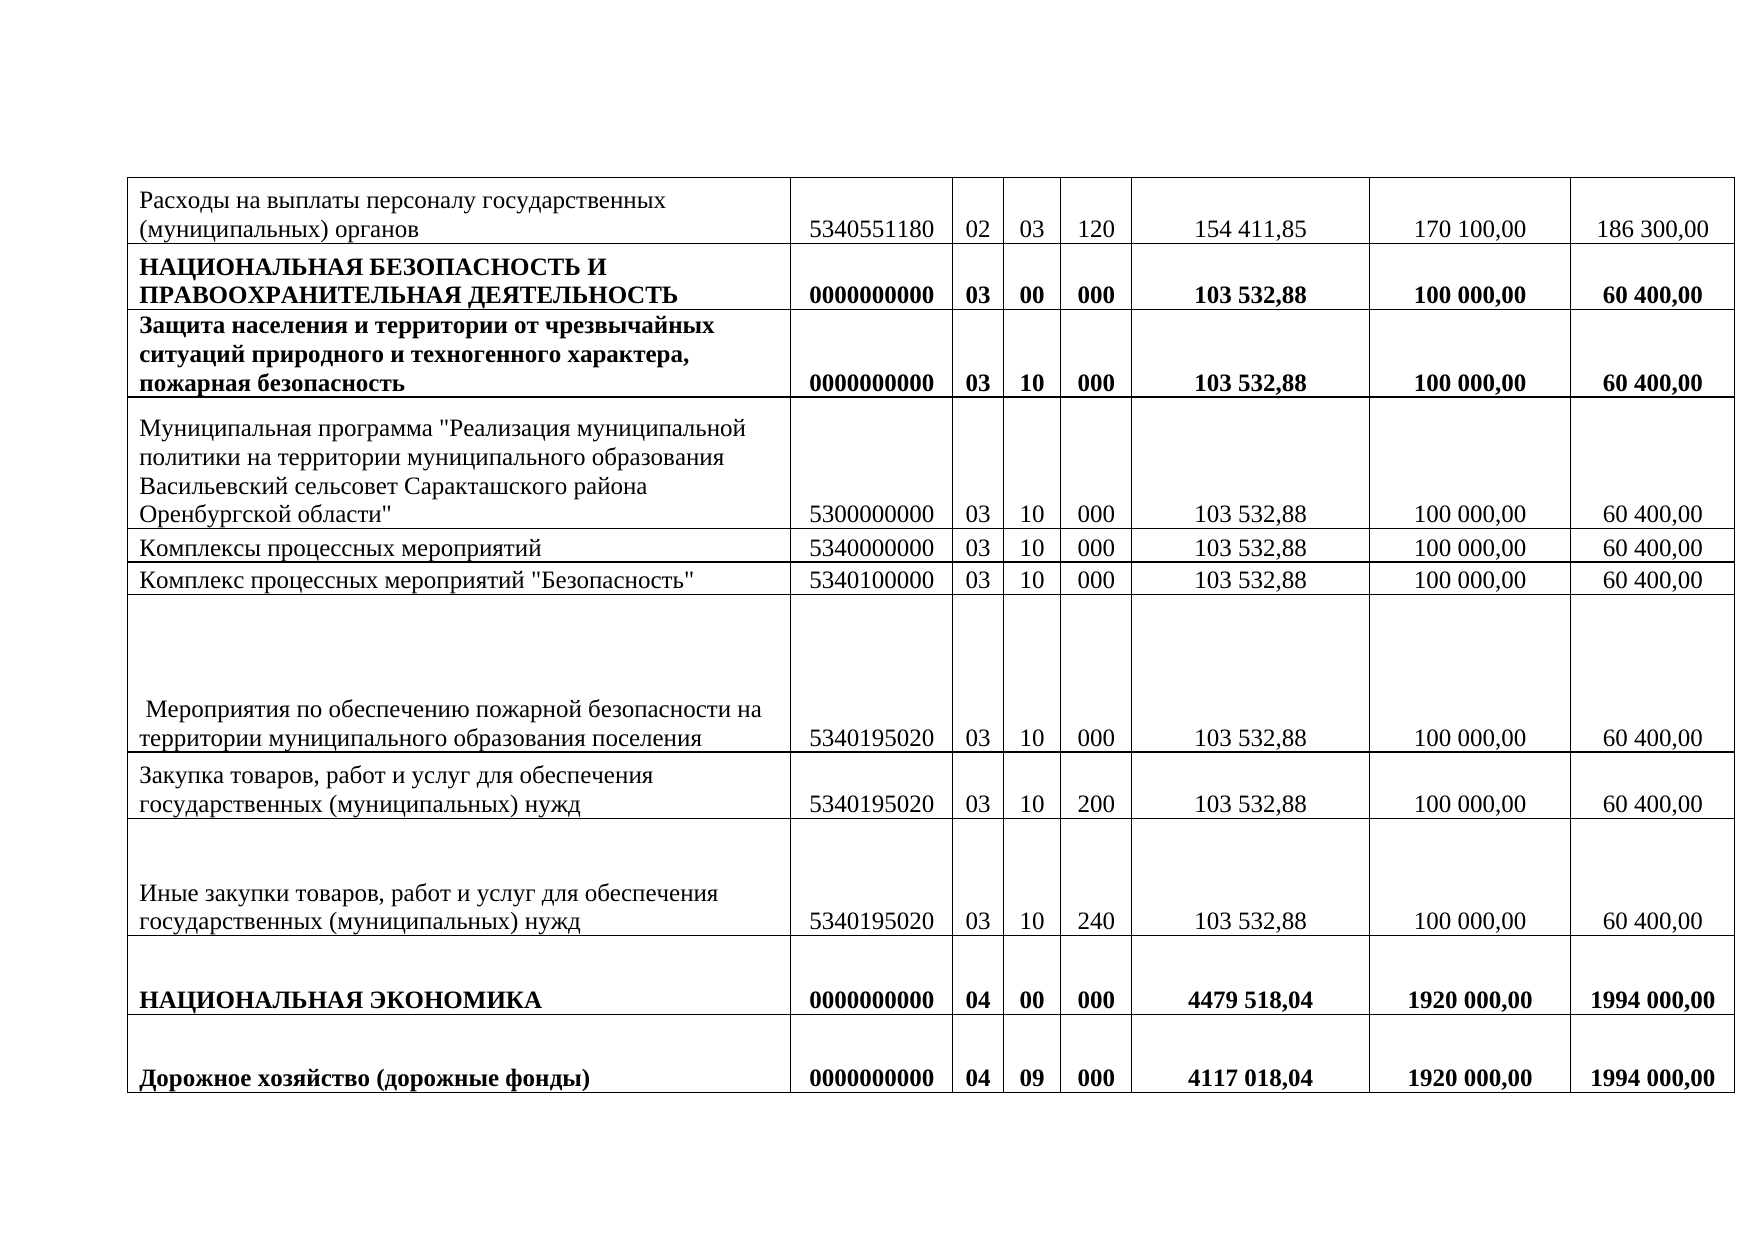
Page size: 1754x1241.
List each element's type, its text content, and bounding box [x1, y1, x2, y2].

table_cell 000 [1061, 563, 1131, 594]
table_cell 120 [1061, 178, 1131, 243]
table_cell 03 [953, 753, 1003, 817]
table_cell 0000000000 [791, 1015, 952, 1092]
table_cell 4117 018,04 [1132, 1015, 1369, 1092]
table_cell Комплексы процессных мероприятий [128, 529, 790, 561]
table_cell 103 532,88 [1132, 398, 1369, 528]
table_cell Муниципальная программа "Реализация муниципальной политики на территории муниципального образования Васильевский сельсовет Саракташского района Оренбургской области" [128, 398, 790, 528]
table_cell 100 000,00 [1370, 244, 1570, 309]
table_cell 03 [953, 529, 1003, 561]
table_cell 03 [1004, 178, 1060, 243]
table_cell 09 [1004, 1015, 1060, 1092]
table_cell 240 [1061, 819, 1131, 935]
table_cell 4479 518,04 [1132, 936, 1369, 1014]
table_cell 00 [1004, 244, 1060, 309]
table_cell 60 400,00 [1571, 819, 1734, 935]
table_cell 60 400,00 [1571, 563, 1734, 594]
table_cell 5340551180 [791, 178, 952, 243]
table_cell Защита населения и территории от чрезвычайных ситуаций природного и техногенного характера, пожарная безопасность [128, 310, 790, 396]
table_cell 04 [953, 936, 1003, 1014]
table_cell 03 [953, 398, 1003, 528]
table_cell 000 [1061, 595, 1131, 751]
table_cell 103 532,88 [1132, 753, 1369, 817]
table_cell 10 [1004, 310, 1060, 396]
table_cell 5300000000 [791, 398, 952, 528]
table_cell 04 [953, 1015, 1003, 1092]
table_cell 200 [1061, 753, 1131, 817]
table_cell 60 400,00 [1571, 753, 1734, 817]
table_cell 100 000,00 [1370, 310, 1570, 396]
table_cell 170 100,00 [1370, 178, 1570, 243]
table_cell 103 532,88 [1132, 244, 1369, 309]
table_cell 103 532,88 [1132, 595, 1369, 751]
table_cell 10 [1004, 563, 1060, 594]
table_cell 100 000,00 [1370, 595, 1570, 751]
table_cell 10 [1004, 595, 1060, 751]
table_cell 154 411,85 [1132, 178, 1369, 243]
table_cell 00 [1004, 936, 1060, 1014]
table_cell 10 [1004, 819, 1060, 935]
table_cell 60 400,00 [1571, 398, 1734, 528]
table_cell 03 [953, 595, 1003, 751]
table_cell 5340000000 [791, 529, 952, 561]
table_cell 186 300,00 [1571, 178, 1734, 243]
table_cell Мероприятия по обеспечению пожарной безопасности на территории муниципального образования поселения [128, 595, 790, 751]
table_cell 60 400,00 [1571, 595, 1734, 751]
table_cell 60 400,00 [1571, 529, 1734, 561]
table_cell 103 532,88 [1132, 819, 1369, 935]
table_cell 03 [953, 244, 1003, 309]
table_cell 02 [953, 178, 1003, 243]
table_cell 03 [953, 819, 1003, 935]
table_cell 5340195020 [791, 819, 952, 935]
table_cell 100 000,00 [1370, 529, 1570, 561]
table_cell 10 [1004, 753, 1060, 817]
table_cell 5340100000 [791, 563, 952, 594]
table_cell 5340195020 [791, 753, 952, 817]
table_cell 100 000,00 [1370, 819, 1570, 935]
table_cell 000 [1061, 1015, 1131, 1092]
table_cell 60 400,00 [1571, 244, 1734, 309]
table_cell Комплекс процессных мероприятий "Безопасность" [128, 563, 790, 594]
table_cell 03 [953, 310, 1003, 396]
table_cell 100 000,00 [1370, 563, 1570, 594]
table_cell 103 532,88 [1132, 529, 1369, 561]
table_cell 000 [1061, 310, 1131, 396]
table_cell Иные закупки товаров, работ и услуг для обеспечения государственных (муниципальных) нужд [128, 819, 790, 935]
table_cell 103 532,88 [1132, 310, 1369, 396]
table_cell 100 000,00 [1370, 398, 1570, 528]
table_cell 03 [953, 563, 1003, 594]
table_cell 1994 000,00 [1571, 936, 1734, 1014]
table_cell Закупка товаров, работ и услуг для обеспечения государственных (муниципальных) нужд [128, 753, 790, 817]
table_cell 000 [1061, 398, 1131, 528]
table_cell НАЦИОНАЛЬНАЯ БЕЗОПАСНОСТЬ И ПРАВООХРАНИТЕЛЬНАЯ ДЕЯТЕЛЬНОСТЬ [128, 244, 790, 309]
table_cell 1920 000,00 [1370, 936, 1570, 1014]
table_cell 10 [1004, 398, 1060, 528]
table_cell 60 400,00 [1571, 310, 1734, 396]
table_cell 103 532,88 [1132, 563, 1369, 594]
table_cell 000 [1061, 529, 1131, 561]
table_cell 10 [1004, 529, 1060, 561]
table_cell НАЦИОНАЛЬНАЯ ЭКОНОМИКА [128, 936, 790, 1014]
table_cell 000 [1061, 936, 1131, 1014]
table_cell 5340195020 [791, 595, 952, 751]
table_cell 100 000,00 [1370, 753, 1570, 817]
table_cell 1920 000,00 [1370, 1015, 1570, 1092]
table_cell Расходы на выплаты персоналу государственных (муниципальных) органов [128, 178, 790, 243]
table_cell 1994 000,00 [1571, 1015, 1734, 1092]
table_cell Дорожное хозяйство (дорожные фонды) [128, 1015, 790, 1092]
table_cell 0000000000 [791, 244, 952, 309]
table_cell 000 [1061, 244, 1131, 309]
table_cell 0000000000 [791, 936, 952, 1014]
table_cell 0000000000 [791, 310, 952, 396]
